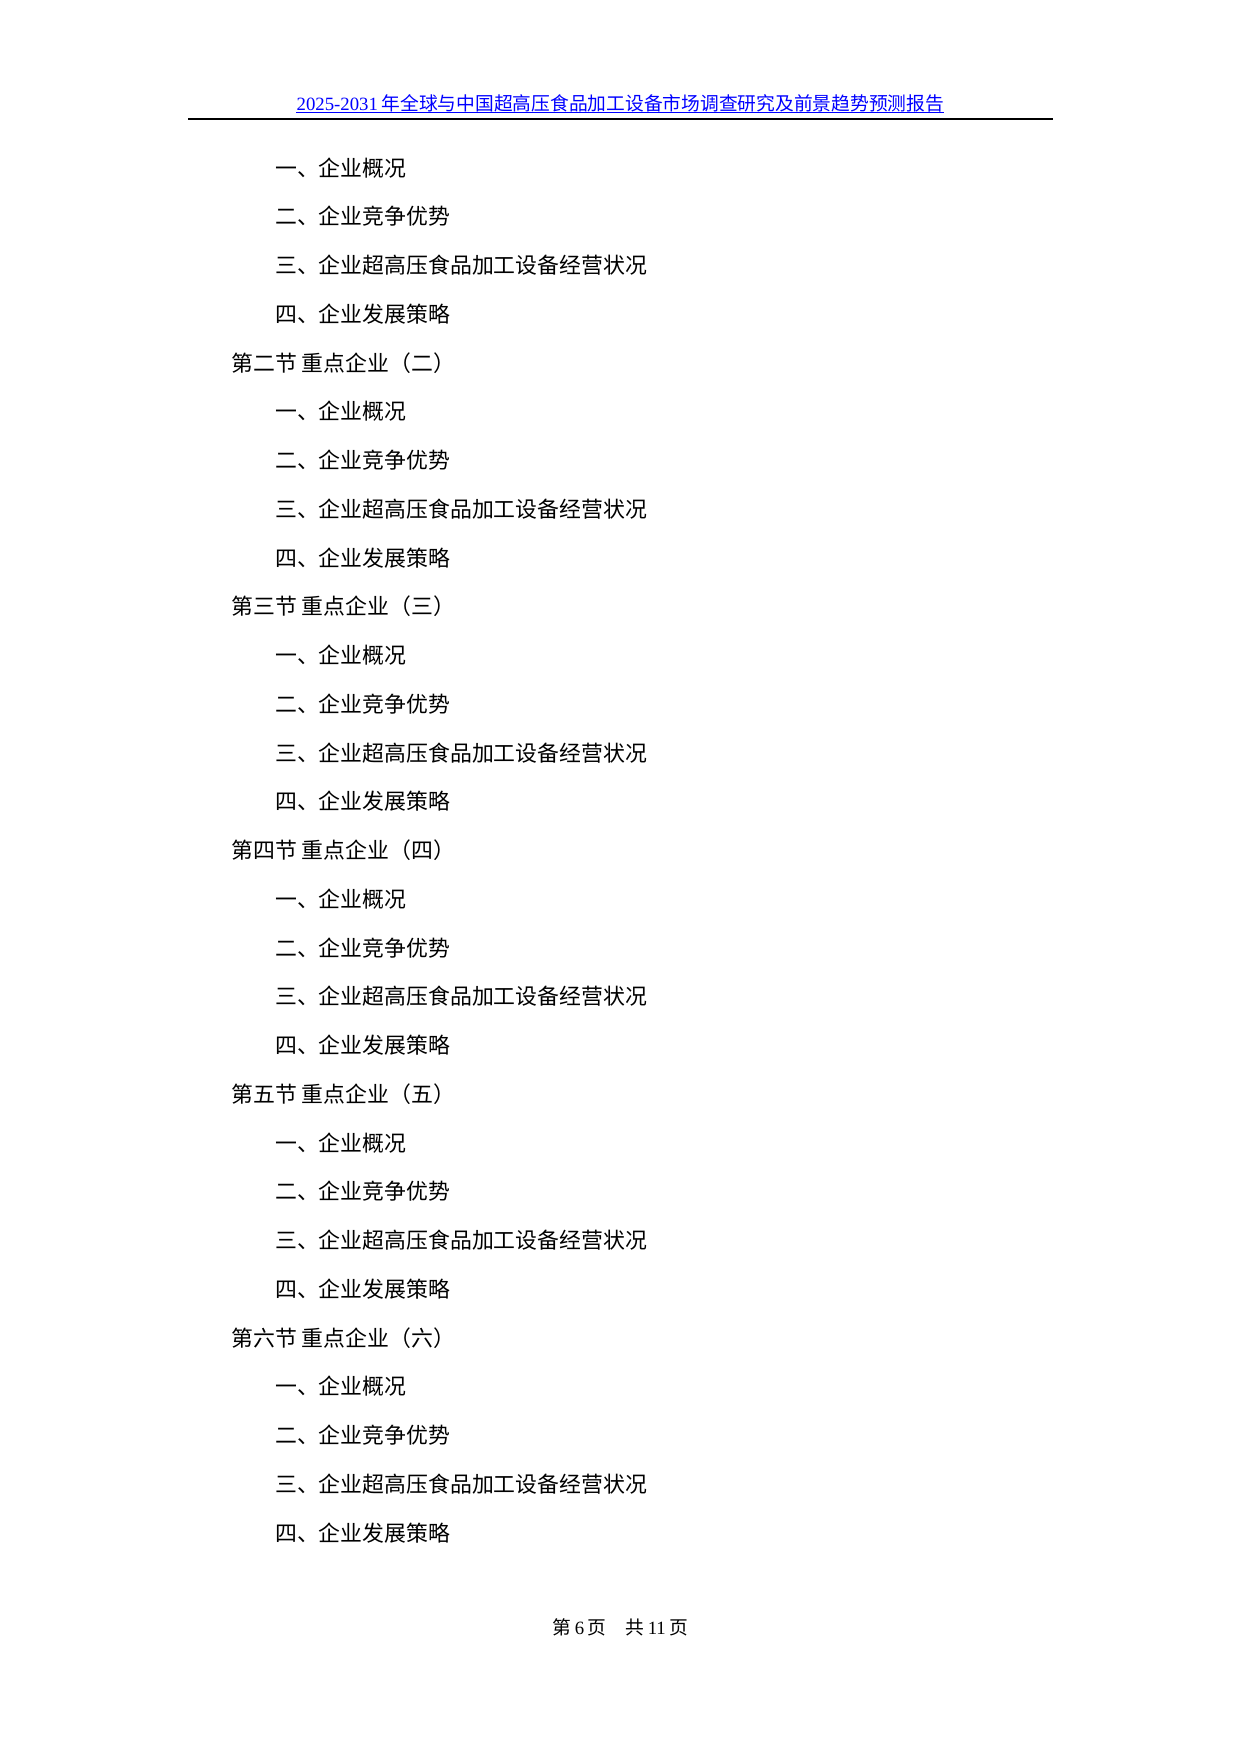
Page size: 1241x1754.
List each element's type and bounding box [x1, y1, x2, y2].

text [187, 150, 1053, 1548]
